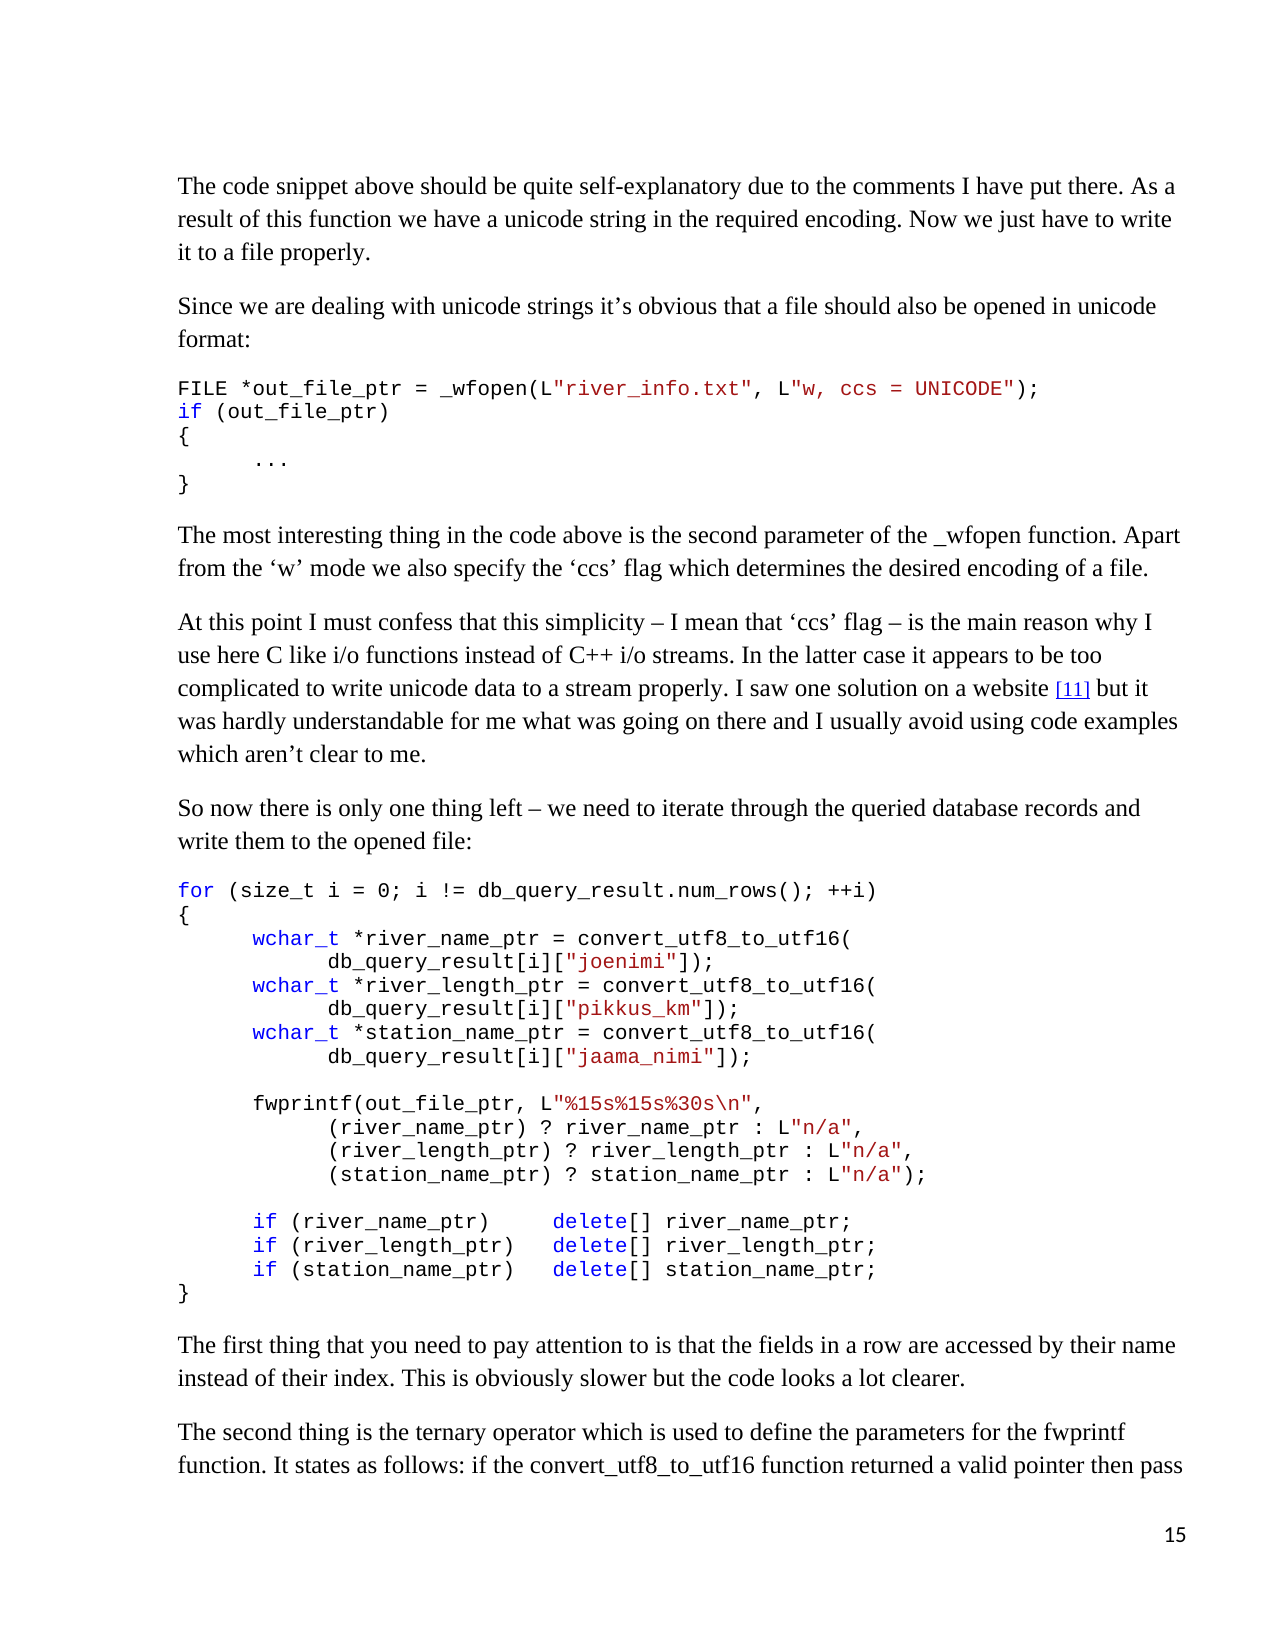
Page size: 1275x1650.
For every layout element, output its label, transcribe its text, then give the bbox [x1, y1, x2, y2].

text So now there is only one thing left – we need to iterate through the queried database records and write them to the opened file: [177, 793, 1186, 855]
text if (station_name_ptr) delete[] station_name_ptr; [177, 1258, 1186, 1282]
text At this point I must confess that this simplicity – I mean that ‘ccs’ flag – is the main reason why I use here C like i/o functions instead of C++ i/o streams. In the latter case it appears to be too complicated to write unicode data to a stream properly. I saw one solution on a website [11] but it was hardly understandable for me what was going on there and I usually avoid using code examples which aren’t clear to me. [177, 607, 1186, 768]
text (river_length_ptr) ? river_length_ptr : L"n/a", [177, 1140, 1186, 1164]
text if (river_name_ptr) delete[] river_name_ptr; [177, 1211, 1186, 1235]
text (river_name_ptr) ? river_name_ptr : L"n/a", [177, 1117, 1186, 1140]
text } [177, 472, 1186, 496]
text wchar_t *station_name_ptr = convert_utf8_to_utf16( [177, 1022, 1186, 1046]
text FILE *out_file_ptr = _wfopen(L"river_info.txt", L"w, ccs = UNICODE"); [177, 378, 1186, 402]
text (station_name_ptr) ? station_name_ptr : L"n/a"); [177, 1164, 1186, 1188]
text wchar_t *river_length_ptr = convert_utf8_to_utf16( [177, 975, 1186, 998]
text The code snippet above should be quite self-explanatory due to the comments I have put there. As a result of this function we have a unicode string in the required encoding. Now we just have to write it to a file properly. [177, 171, 1186, 266]
text if (out_file_ptr) [177, 402, 1186, 425]
text { [177, 425, 1186, 449]
text The most interesting thing in the code above is the second parameter of the _wfopen function. Apart from the ‘w’ mode we also specify the ‘ccs’ flag which determines the desired encoding of a file. [177, 521, 1186, 582]
text ... [177, 449, 1186, 472]
text db_query_result[i]["jaama_nimi"]); [177, 1046, 1186, 1069]
text Since we are dealing with unicode strings it’s obvious that a file should also be opened in unicode format: [177, 291, 1186, 353]
text db_query_result[i]["joenimi"]); [177, 951, 1186, 975]
text { [177, 904, 1186, 927]
text wchar_t *river_name_ptr = convert_utf8_to_utf16( [177, 927, 1186, 951]
text The first thing that you need to pay attention to is that the fields in a row are accessed by their name instead of their index. This is obviously slower but the code looks a lot clearer. [177, 1330, 1186, 1392]
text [177, 1417, 1186, 1479]
text db_query_result[i]["pikkus_km"]); [177, 998, 1186, 1022]
text fwprintf(out_file_ptr, L"%15s%15s%30s\n", [177, 1093, 1186, 1117]
text } [177, 1282, 1186, 1306]
text if (river_length_ptr) delete[] river_length_ptr; [177, 1235, 1186, 1258]
text for (size_t i = 0; i != db_query_result.num_rows(); ++i) [177, 880, 1186, 904]
